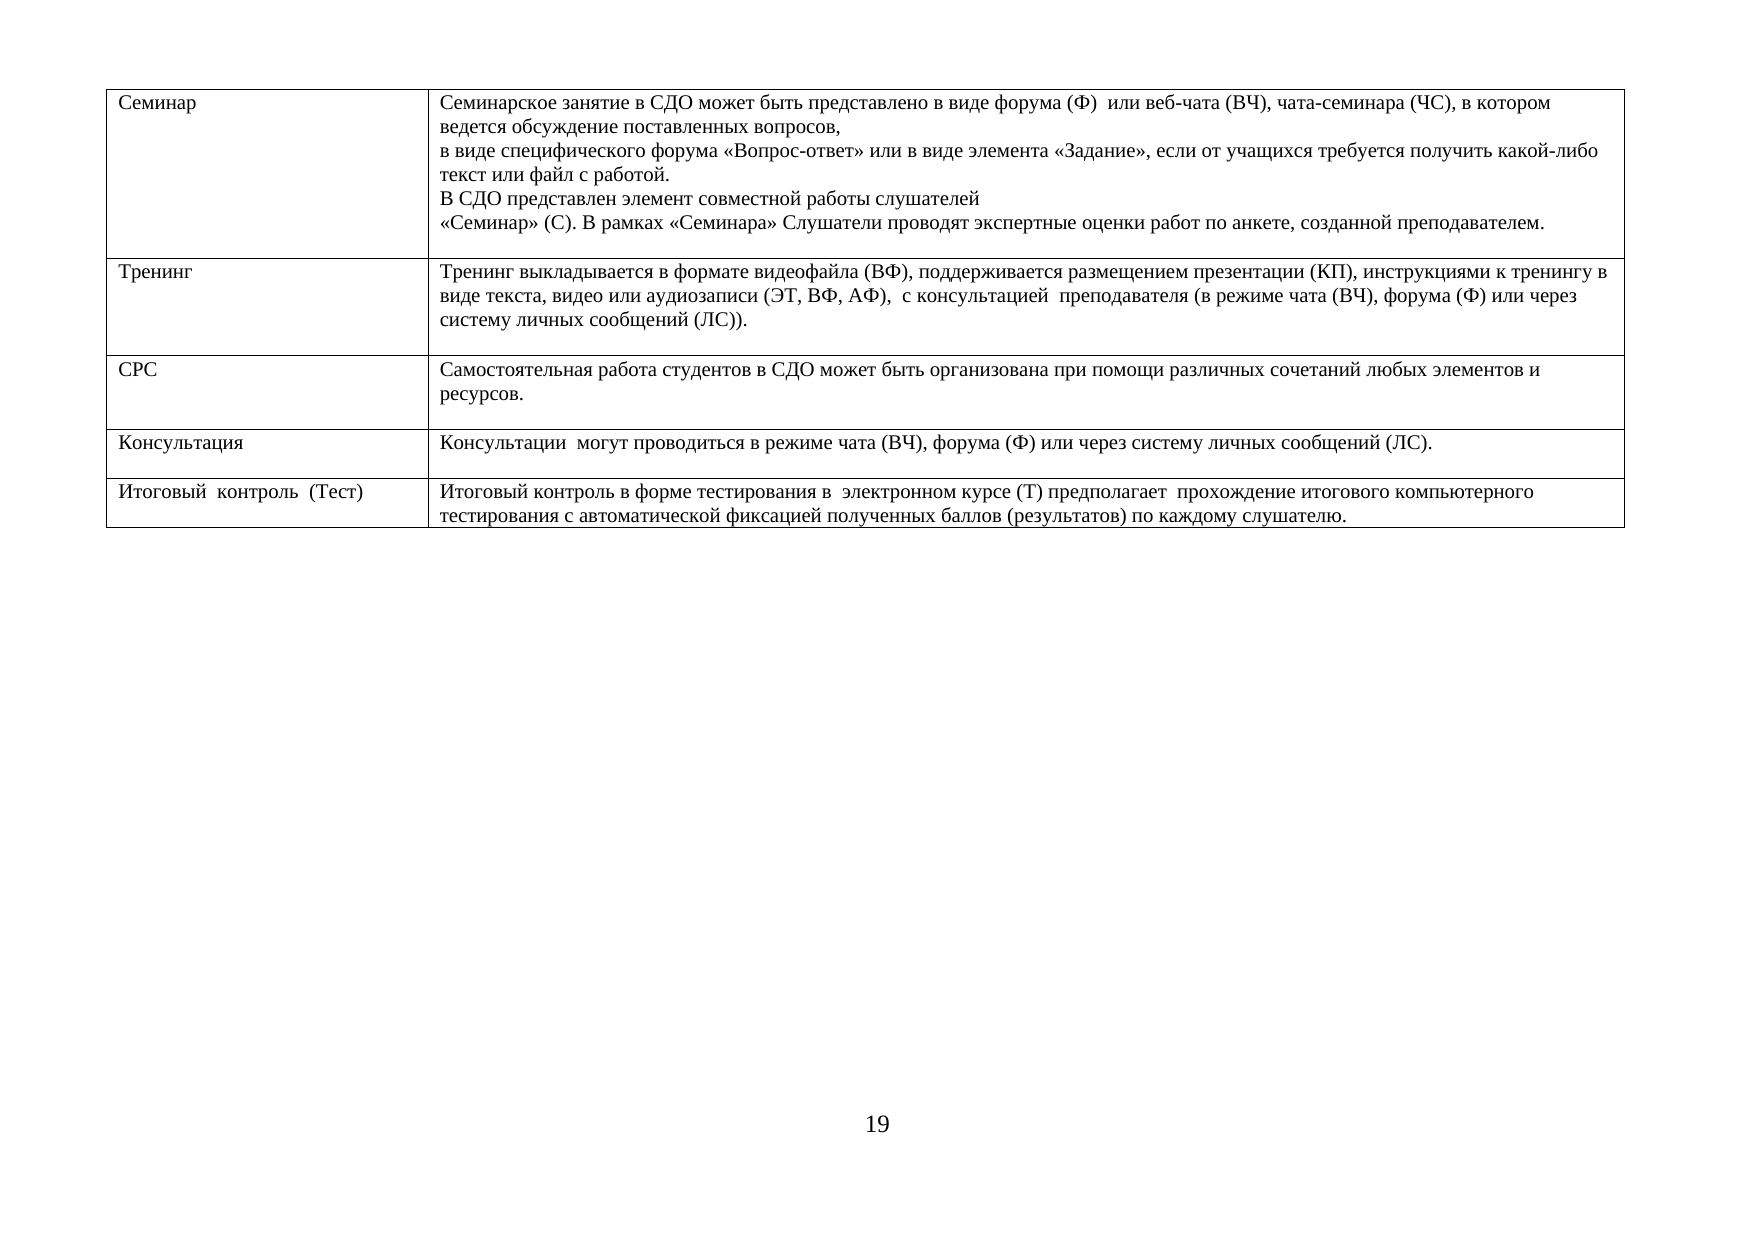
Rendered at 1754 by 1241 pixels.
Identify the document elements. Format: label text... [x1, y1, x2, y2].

table_cell СРС [107, 356, 428, 429]
table_cell Самостоятельная работа студентов в СДО может быть организована при помощи различных сочетаний любых элементов и ресурсов. [429, 356, 1624, 429]
table_cell Итоговый контроль (Тест) [107, 479, 428, 527]
table_cell Семинар [107, 90, 428, 258]
table_cell Итоговый контроль в форме тестирования в электронном курсе (Т) предполагает прохождение итогового компьютерного тестирования с автоматической фиксацией полученных баллов (результатов) по каждому слушателю. [429, 479, 1624, 527]
table_cell Семинарское занятие в СДО может быть представлено в виде форума (Ф) или веб-чата (ВЧ), чата-семинара (ЧС), в котором ведется обсуждение поставленных вопросов, в виде специфического форума «Вопрос-ответ» или в виде элемента «Задание», если от учащихся требуется получить какой-либо текст или файл с работой. В СДО представлен элемент совместной работы слушателей «Семинар» (С). В рамках «Семинара» Слушатели проводят экспертные оценки работ по анкете, созданной преподавателем. [429, 90, 1624, 258]
table_cell Консультации могут проводиться в режиме чата (ВЧ), форума (Ф) или через систему личных сообщений (ЛС). [429, 430, 1624, 478]
table_cell Тренинг [107, 259, 428, 355]
table_cell Консультация [107, 430, 428, 478]
table_cell Тренинг выкладывается в формате видеофайла (ВФ), поддерживается размещением презентации (КП), инструкциями к тренингу в виде текста, видео или аудиозаписи (ЭТ, ВФ, АФ), с консультацией преподавателя (в режиме чата (ВЧ), форума (Ф) или через систему личных сообщений (ЛС)). [429, 259, 1624, 355]
